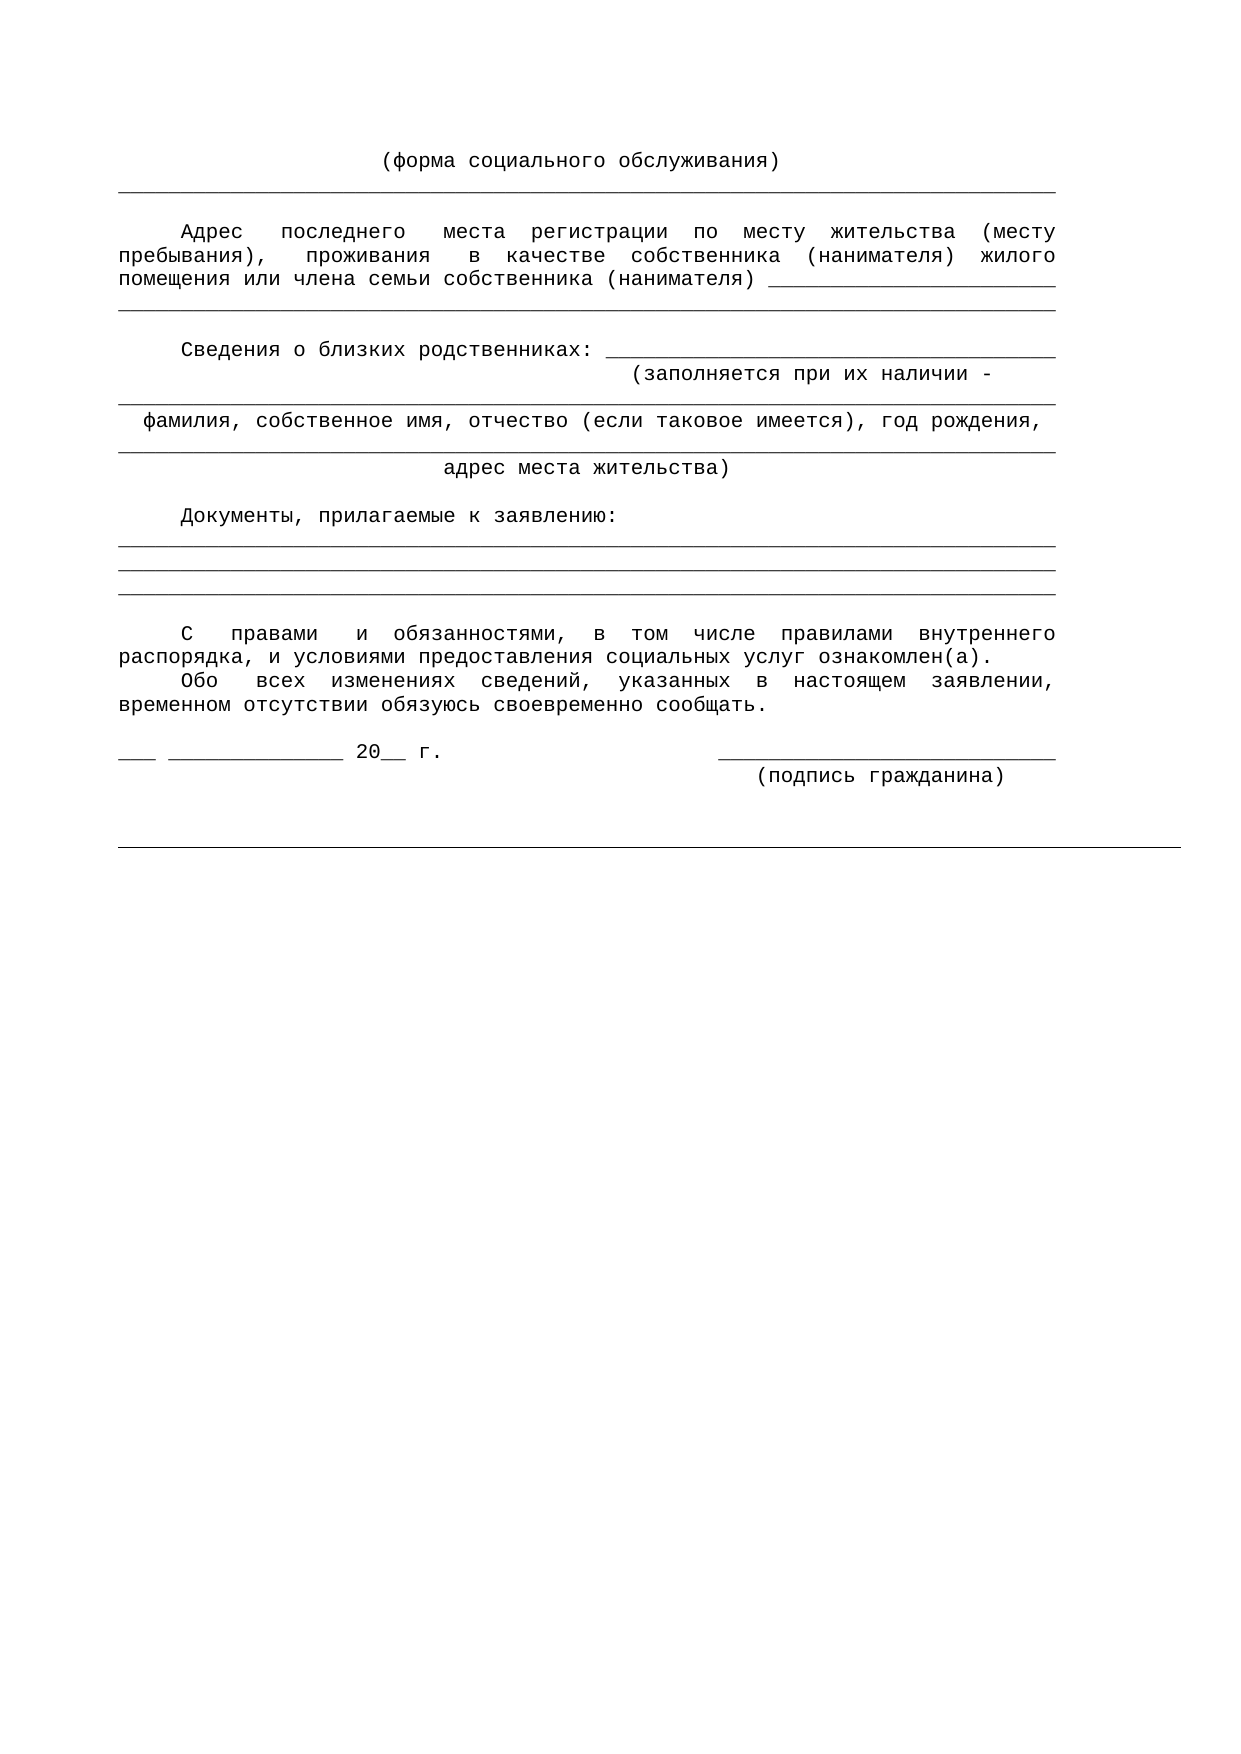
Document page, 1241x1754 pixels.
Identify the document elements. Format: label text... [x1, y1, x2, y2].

text распорядка, и условиями предоставления социальных услуг ознакомлен(а). [118, 647, 1181, 670]
text С правами и обязанностями, в том числе правилами внутреннего [118, 623, 1181, 647]
text временном отсутствии обязуюсь своевременно сообщать. [118, 694, 1181, 717]
text фамилия, собственное имя, отчество (если таковое имеется), год рождения, [118, 410, 1181, 434]
text ___________________________________________________________________________ [118, 386, 1181, 410]
text ___ ______________ 20__ г. ___________________________ [118, 741, 1181, 765]
text ___________________________________________________________________________ [118, 434, 1181, 457]
text Обо всех изменениях сведений, указанных в настоящем заявлении, [118, 670, 1181, 694]
text Адрес последнего места регистрации по месту жительства (месту [118, 221, 1181, 244]
text (подпись гражданина) [118, 765, 1181, 788]
text ___________________________________________________________________________ [118, 576, 1181, 599]
text адрес места жительства) [118, 457, 1181, 481]
text помещения или члена семьи собственника (нанимателя) _______________________ [118, 268, 1181, 292]
text Документы, прилагаемые к заявлению: [118, 505, 1181, 528]
text ___________________________________________________________________________ [118, 528, 1181, 552]
text (форма социального обслуживания) [118, 150, 1181, 174]
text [118, 174, 1181, 197]
text ___________________________________________________________________________ [118, 292, 1181, 316]
text (заполняется при их наличии - [118, 363, 1181, 386]
text пребывания), проживания в качестве собственника (нанимателя) жилого [118, 244, 1181, 268]
text Сведения о близких родственниках: ____________________________________ [118, 339, 1181, 363]
text ___________________________________________________________________________ [118, 552, 1181, 576]
